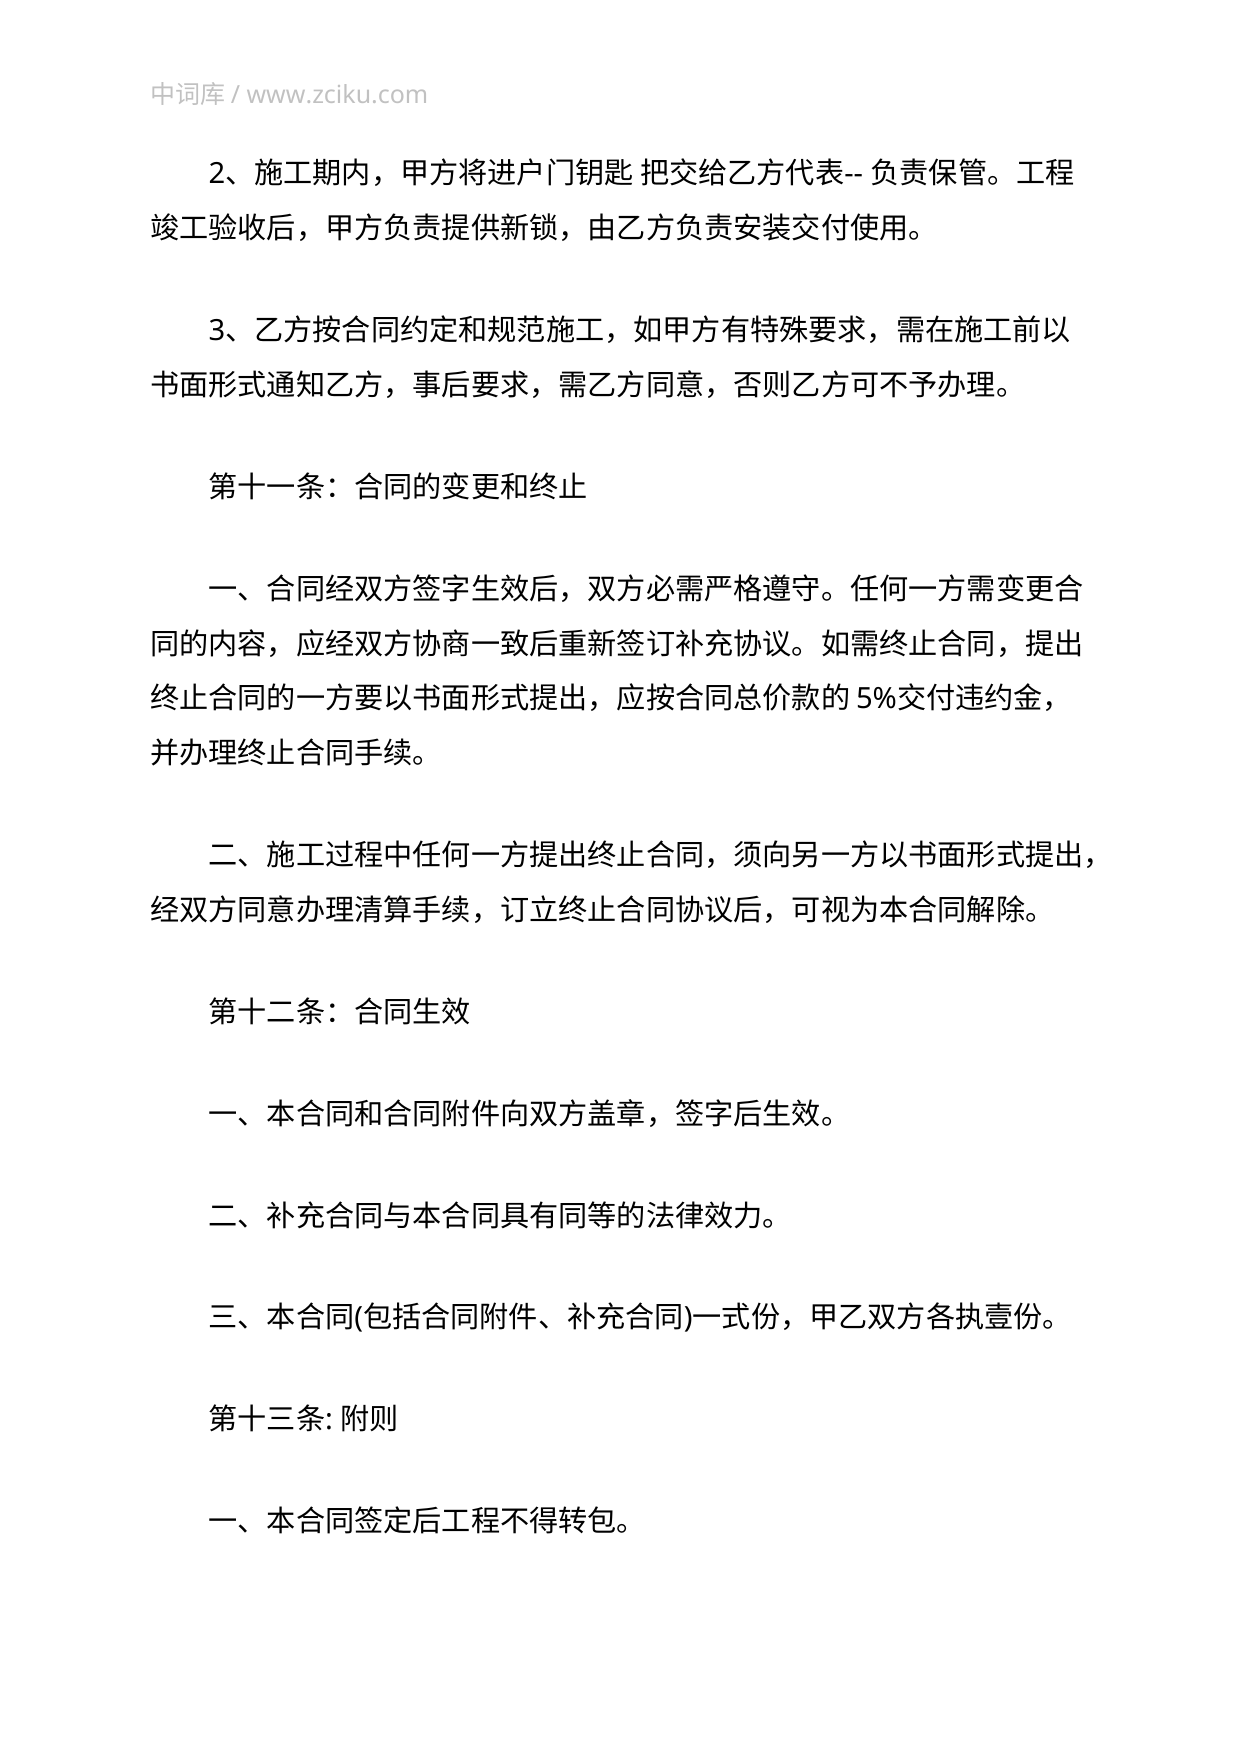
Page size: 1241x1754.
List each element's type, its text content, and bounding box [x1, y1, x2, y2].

text 3、乙方按合同约定和规范施工，如甲方有特殊要求，需在施工前以书面形式通知乙方，事后要求，需乙方同意，否则乙方可不予办理。 [150, 307, 1090, 404]
text 第十一条：合同的变更和终止 [150, 463, 1090, 506]
text 一、本合同签定后工程不得转包。 [150, 1498, 1090, 1540]
text 一、合同经双方签字生效后，双方必需严格遵守。任何一方需变更合同的内容，应经双方协商一致后重新签订补充协议。如需终止合同，提出终止合同的一方要以书面形式提出，应按合同总价款的5%交付违约金，并办理终止合同手续。 [150, 565, 1090, 772]
text 一、本合同和合同附件向双方盖章，签字后生效。 [150, 1090, 1090, 1133]
text 二、施工过程中任何一方提出终止合同，须向另一方以书面形式提出，经双方同意办理清算手续，订立终止合同协议后，可视为本合同解除。 [150, 832, 1090, 929]
text 2、施工期内，甲方将进户门钥匙 把交给乙方代表-- 负责保管。工程竣工验收后，甲方负责提供新锁，由乙方负责安装交付使用。 [150, 150, 1090, 247]
text 二、补充合同与本合同具有同等的法律效力。 [150, 1192, 1090, 1234]
text 第十二条：合同生效 [150, 988, 1090, 1031]
text 三、本合同(包括合同附件、补充合同)一式份，甲乙双方各执壹份。 [150, 1294, 1090, 1336]
text 第十三条: 附则 [150, 1396, 1090, 1438]
